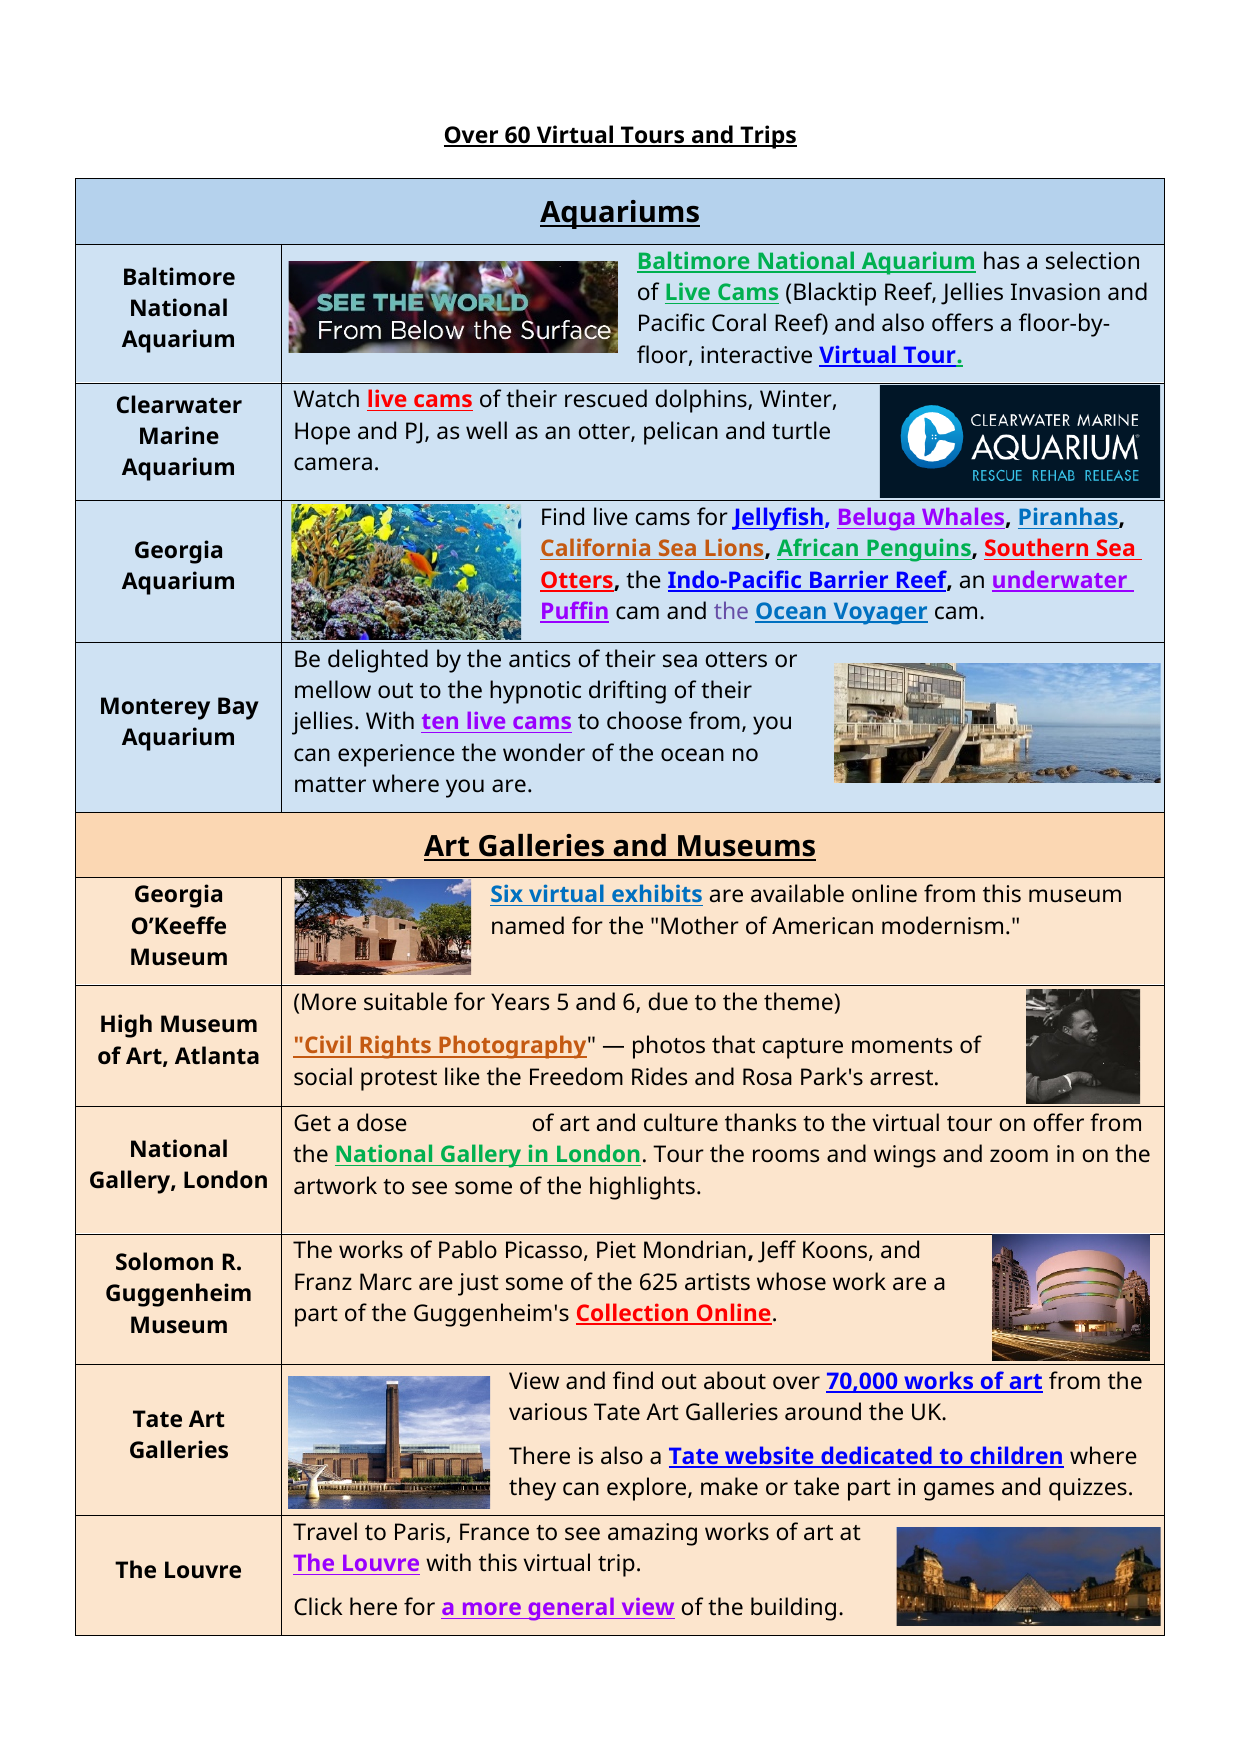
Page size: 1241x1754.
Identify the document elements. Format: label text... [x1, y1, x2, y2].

table_cell High Museum of Art, Atlanta [76, 960, 281, 1080]
picture [879, 385, 1161, 498]
table_cell Clearwater Marine Aquarium [76, 384, 281, 500]
table_cell Art Galleries and Museums [76, 787, 1164, 852]
picture [286, 1350, 495, 1485]
table_cell Baltimore National Aquarium [76, 245, 281, 382]
table_cell The Louvre [76, 1490, 281, 1609]
picture [990, 1208, 1150, 1334]
table_header Aquariums [76, 179, 1164, 244]
table_cell Find live cams for Jellyfish, Beluga Whales, Piranhas, California Sea Lions, African Penguins, Southern Sea Otters, the Indo-Pacific Barrier Reef, an underwater Puffin cam and the Ocean Voyager cam. [282, 501, 1164, 642]
picture [289, 504, 521, 639]
table_cell The works of Pablo Picasso, Piet Mondrian, Jeff Koons, and Franz Marc are just some of the 625 artists whose work are a part of the Guggenheim's Collection Online. [282, 1209, 1164, 1338]
table_cell Get a dose of art and culture thanks to the virtual tour on offer from the National Gallery in London. Tour the rooms and wings and zoom in on the artwork to see some of the highlights. [282, 1081, 1164, 1208]
picture [895, 1501, 1161, 1599]
table_cell Watch live cams of their rescued dolphins, Winter, Hope and PJ, as well as an otter, pelican and turtle camera. [282, 384, 1164, 500]
text Over 60 Virtual Tours and Trips [75, 119, 1165, 150]
picture [1024, 963, 1141, 1077]
table_cell Georgia O’Keeffe Museum [76, 853, 281, 959]
table_cell View and find out about over 70,000 works of art from the various Tate Art Galleries around the UK. There is also a Tate website dedicated to children where they can explore, make or take part in games and quizzes. [282, 1339, 1164, 1489]
picture [286, 261, 618, 352]
table_cell Solomon R. Guggenheim Museum [76, 1209, 281, 1338]
table_cell Baltimore National Aquarium has a selection of Live Cams (Blacktip Reef, Jellies Invasion and Pacific Coral Reef) and also offers a floor-by-floor, interactive Virtual Tour. [282, 245, 1164, 382]
table_cell Tate Art Galleries [76, 1339, 281, 1489]
picture [293, 853, 471, 948]
table_cell Monterey Bay Aquarium [76, 643, 281, 786]
table_cell Travel to Paris, France to see amazing works of art at The Louvre with this virtual trip. Click here for a more general view of the building. [282, 1490, 1164, 1609]
table_cell (More suitable for Years 5 and 6, due to the theme) "Civil Rights Photography" — photos that capture moments of social protest like the Freedom Rides and Rosa Park's arrest. [282, 960, 1164, 1080]
table_cell National Gallery, London [76, 1081, 281, 1208]
table_cell Be delighted by the antics of their sea otters or mellow out to the hypnotic drifting of their jellies. With ten live cams to choose from, you can experience the wonder of the ocean no matter where you are. [282, 643, 1164, 786]
table_cell Six virtual exhibits are available online from this museum named for the "Mother of American modernism." [282, 853, 1164, 959]
table_cell Georgia Aquarium [76, 501, 281, 642]
